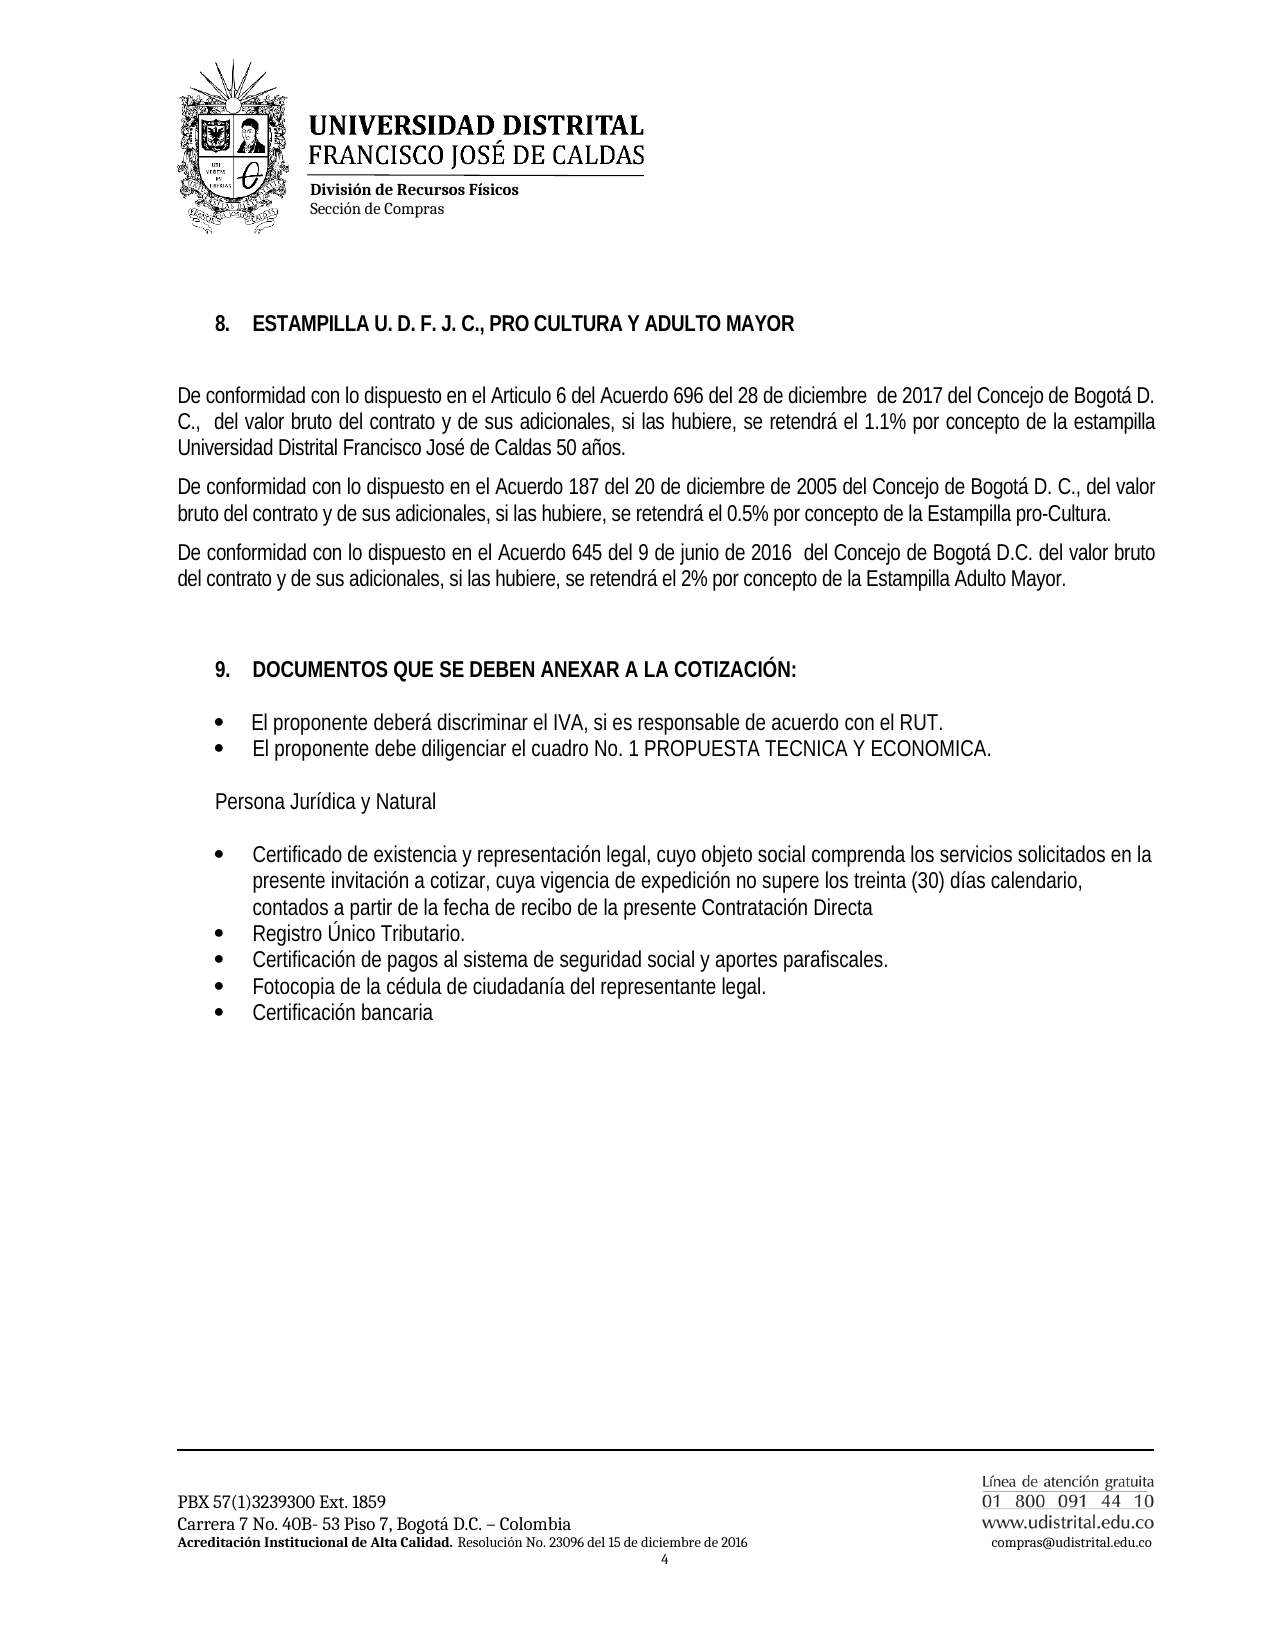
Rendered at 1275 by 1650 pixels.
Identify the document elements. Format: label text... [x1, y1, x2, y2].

list El proponente deberá discriminar el IVA, si es responsable de acuerdo con el RUT. [215, 709, 1157, 735]
list Fotocopia de la cédula de ciudadanía del representante legal. [215, 973, 1157, 999]
text De conformidad con lo dispuesto en el Acuerdo 187 del 20 de diciembre de 2005 del Concejo de Bogotá D. C., del valor bruto del contrato y de sus adicionales, si las hubiere, se retendrá el 0.5% por concepto de la Estampilla pro-Cultura. [177, 473, 1157, 526]
picture [979, 1475, 1154, 1535]
list Certificación bancaria [215, 999, 1157, 1025]
text Persona Jurídica y Natural [215, 788, 1157, 814]
list DOCUMENTOS QUE SE DEBEN ANEXAR A LA COTIZACIÓN: [215, 656, 1157, 683]
text De conformidad con lo dispuesto en el Articulo 6 del Acuerdo 696 del 28 de diciembre de 2017 del Concejo de Bogotá D. C., del valor bruto del contrato y de sus adicionales, si las hubiere, se retendrá el 1.1% por concepto de la estampilla Universidad Distrital Francisco José de Caldas 50 años. [177, 382, 1157, 461]
picture [177, 59, 644, 234]
text De conformidad con lo dispuesto en el Acuerdo 645 del 9 de junio de 2016 del Concejo de Bogotá D.C. del valor bruto del contrato y de sus adicionales, si las hubiere, se retendrá el 2% por concepto de la Estampilla Adulto Mayor. [177, 538, 1157, 591]
subtitle ESTAMPILLA U. D. F. J. C., PRO CULTURA Y ADULTO MAYOR [215, 310, 1157, 337]
list Certificación de pagos al sistema de seguridad social y aportes parafiscales. [215, 946, 1157, 973]
list Registro Único Tributario. [215, 920, 1157, 946]
list Certificado de existencia y representación legal, cuyo objeto social comprenda los servicios solicitados en la presente invitación a cotizar, cuya vigencia de expedición no supere los treinta (30) días calendario, contados a partir de la fecha de recibo de la presente Contratación Directa [215, 841, 1157, 920]
list El proponente debe diligenciar el cuadro No. 1 PROPUESTA TECNICA Y ECONOMICA. [215, 735, 1157, 762]
